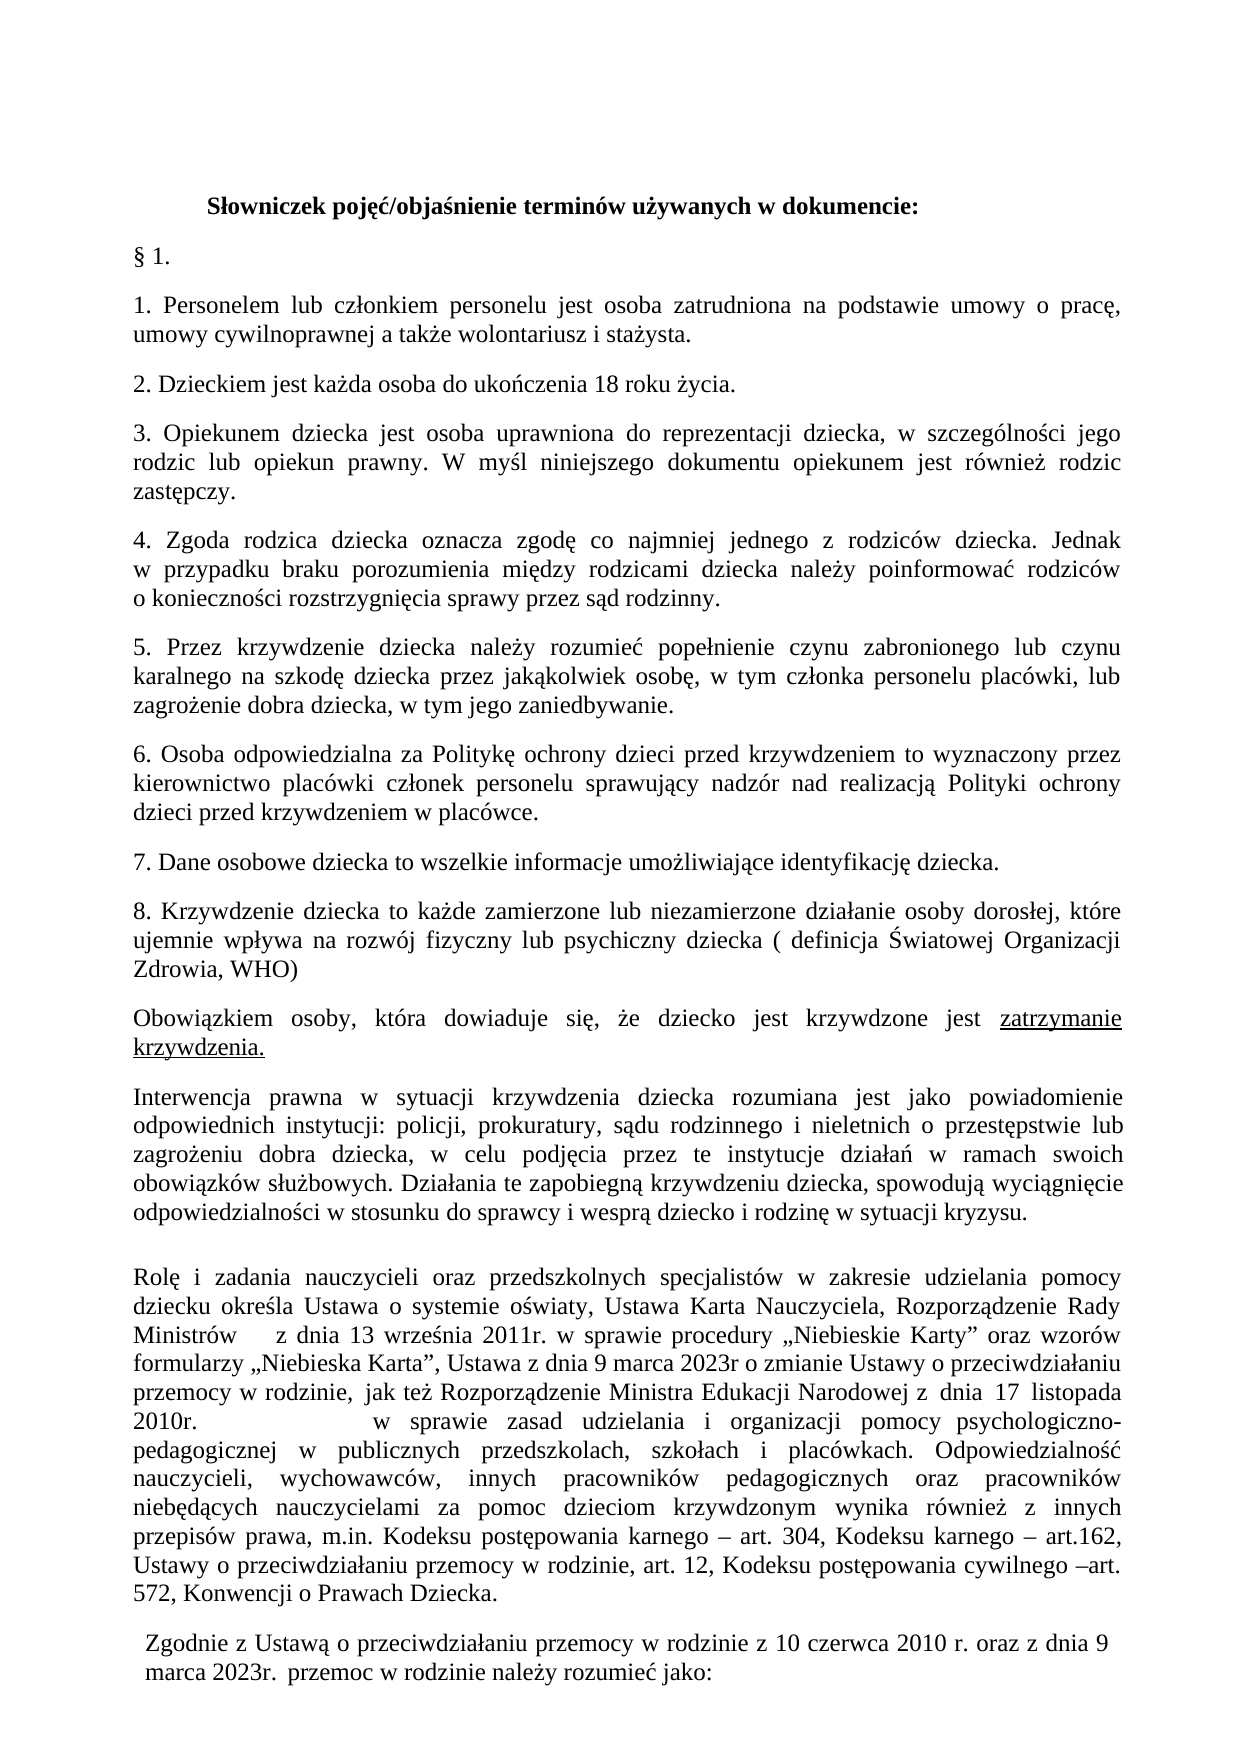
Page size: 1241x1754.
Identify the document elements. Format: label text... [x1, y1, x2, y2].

text 1. Personelem lub członkiem personelu jest osoba zatrudniona na podstawie umowy o pracę, umowy cywilnoprawnej a także wolontariusz i stażysta. [133, 290, 1122, 348]
text 6. Osoba odpowiedzialna za Politykę ochrony dzieci przed krzywdzeniem to wyznaczony przez kierownictwo placówki członek personelu sprawujący nadzór nad realizacją Polityki ochrony dzieci przed krzywdzeniem w placówce. [133, 739, 1122, 826]
text Rolę i zadania nauczycieli oraz przedszkolnych specjalistów w zakresie udzielania pomocy dziecku określa Ustawa o systemie oświaty, Ustawa Karta Nauczyciela, Rozporządzenie Rady Ministrów z dnia 13 września 2011r. w sprawie procedury „Niebieskie Karty” oraz wzorów formularzy „Niebieska Karta”, Ustawa z dnia 9 marca 2023r o zmianie Ustawy o przeciwdziałaniu przemocy w rodzinie, jak też Rozporządzenie Ministra Edukacji Narodowej z dnia 17 listopada 2010r. w sprawie zasad udzielania i organizacji pomocy psychologiczno-pedagogicznej w publicznych przedszkolach, szkołach i placówkach. Odpowiedzialność nauczycieli, wychowawców, innych pracowników pedagogicznych oraz pracowników niebędących nauczycielami za pomoc dzieciom krzywdzonym wynika również z innych przepisów prawa, m.in. Kodeksu postępowania karnego – art. 304, Kodeksu karnego – art.162, Ustawy o przeciwdziałaniu przemocy w rodzinie, art. 12, Kodeksu postępowania cywilnego –art. 572, Konwencji o Prawach Dziecka. [133, 1262, 1122, 1607]
text 7. Dane osobowe dziecka to wszelkie informacje umożliwiające identyfikację dziecka. [133, 847, 1122, 875]
text Interwencja prawna w sytuacji krzywdzenia dziecka rozumiana jest jako powiadomienie odpowiednich instytucji: policji, prokuratury, sądu rodzinnego i nieletnich o przestępstwie lub zagrożeniu dobra dziecka, w celu podjęcia przez te instytucje działań w ramach swoich obowiązków służbowych. Działania te zapobiegną krzywdzeniu dziecka, spowodują wyciągnięcie odpowiedzialności w stosunku do sprawcy i wesprą dziecko i rodzinę w sytuacji kryzysu. [133, 1082, 1124, 1225]
text Obowiązkiem osoby, która dowiaduje się, że dziecko jest krzywdzone jest zatrzymanie krzywdzenia. [133, 1003, 1122, 1061]
text § 1. [133, 241, 1122, 269]
text Słowniczek pojęć/objaśnienie terminów używanych w dokumencie: [133, 191, 1122, 220]
text 2. Dzieckiem jest każda osoba do ukończenia 18 roku życia. [133, 369, 1122, 397]
text Zgodnie z Ustawą o przeciwdziałaniu przemocy w rodzinie z 10 czerwca 2010 r. oraz z dnia 9 marca 2023r. przemoc w rodzinie należy rozumieć jako: [145, 1628, 1109, 1686]
text 3. Opiekunem dziecka jest osoba uprawniona do reprezentacji dziecka, w szczególności jego rodzic lub opiekun prawny. W myśl niniejszego dokumentu opiekunem jest również rodzic zastępczy. [133, 418, 1122, 504]
text 5. Przez krzywdzenie dziecka należy rozumieć popełnienie czynu zabronionego lub czynu karalnego na szkodę dziecka przez jakąkolwiek osobę, w tym członka personelu placówki, lub zagrożenie dobra dziecka, w tym jego zaniedbywanie. [133, 632, 1122, 719]
text 8. Krzywdzenie dziecka to każde zamierzone lub niezamierzone działanie osoby dorosłej, które ujemnie wpływa na rozwój fizyczny lub psychiczny dziecka ( definicja Światowej Organizacji Zdrowia, WHO) [133, 896, 1122, 982]
text 4. Zgoda rodzica dziecka oznacza zgodę co najmniej jednego z rodziców dziecka. Jednak w przypadku braku porozumienia między rodzicami dziecka należy poinformować rodziców o konieczności rozstrzygnięcia sprawy przez sąd rodzinny. [133, 525, 1122, 612]
